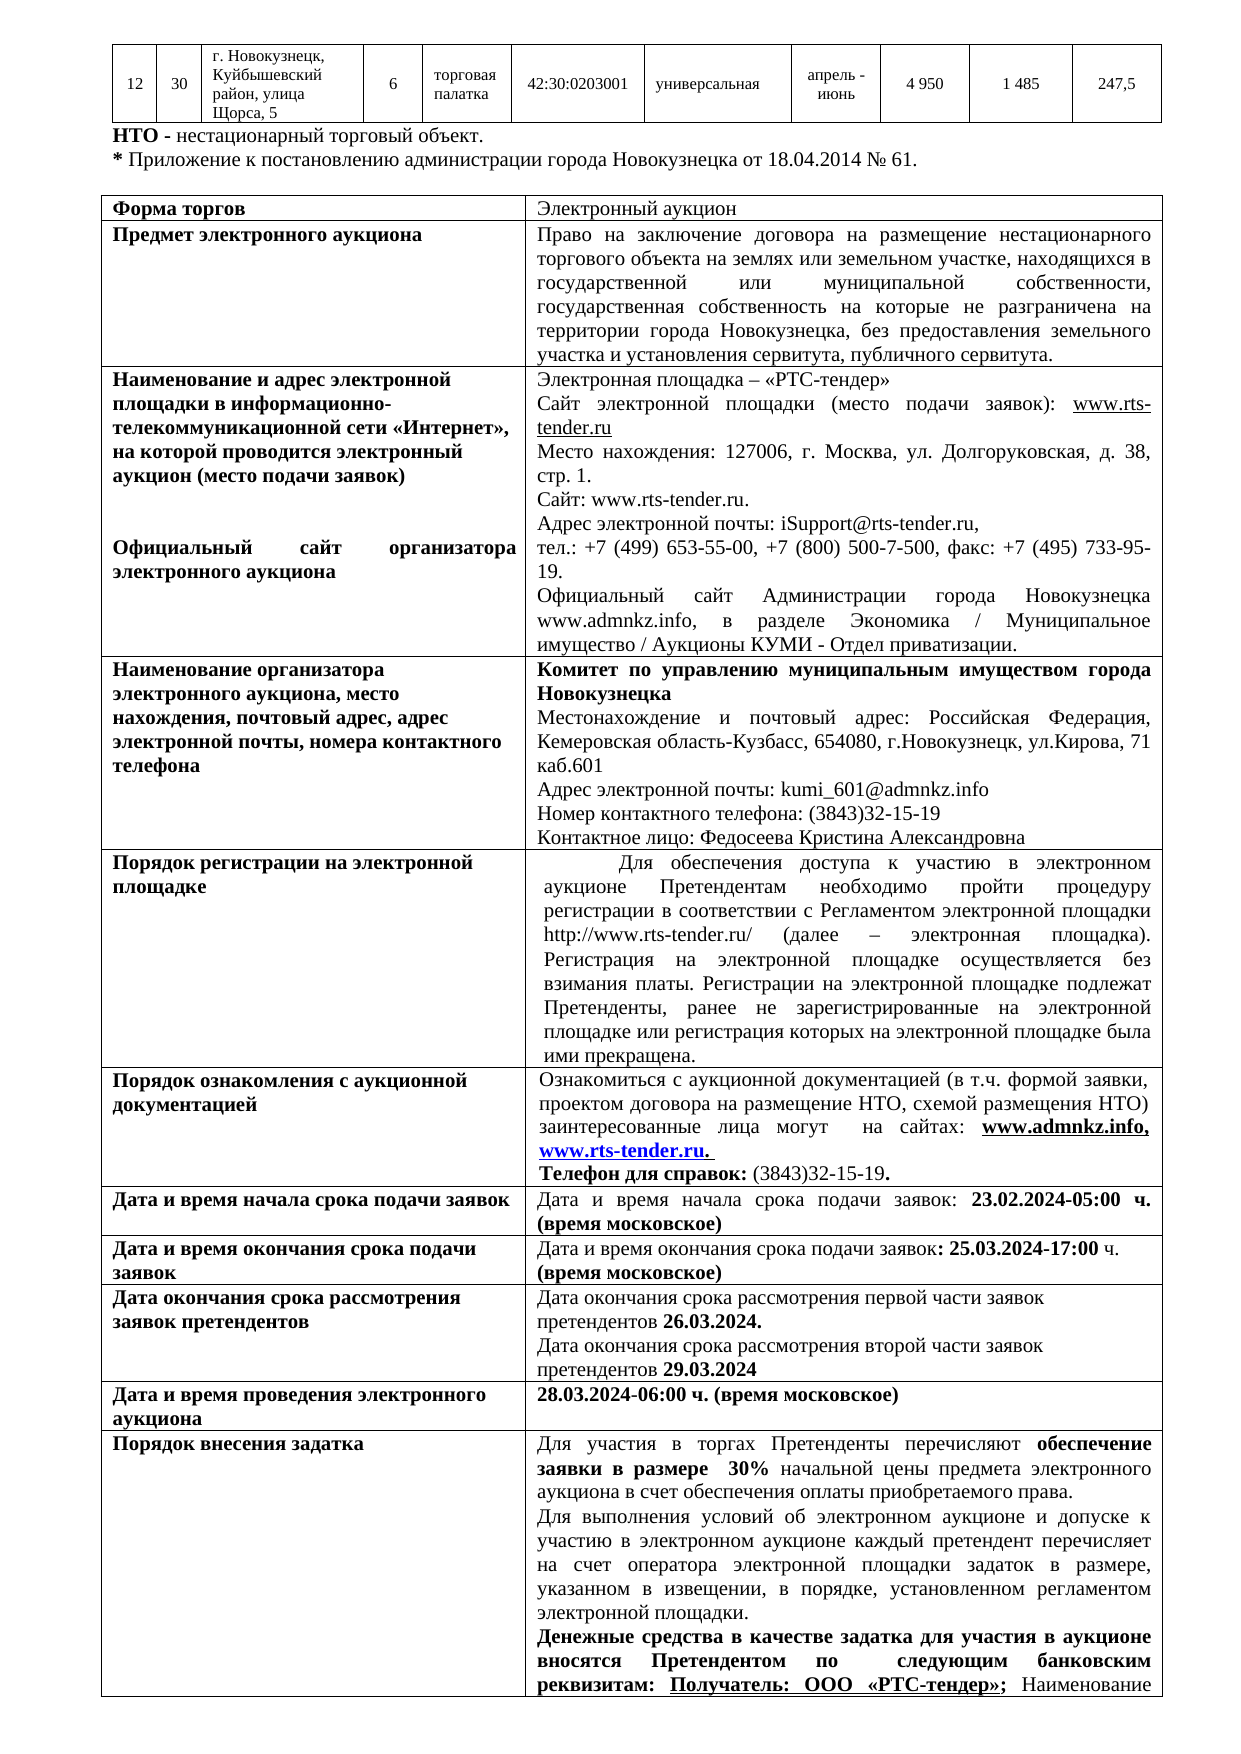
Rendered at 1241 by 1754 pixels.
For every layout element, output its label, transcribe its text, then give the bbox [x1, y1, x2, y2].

table_cell апрель - июнь [792, 45, 880, 122]
table_cell 42:30:0203001 [512, 45, 644, 122]
table_cell Комитет по управлению муниципальным имуществом города Новокузнецка Местонахождение и почтовый адрес: Российская Федерация, Кемеровская область-Кузбасс, 654080, г.Новокузнецк, ул.Кирова, 71 каб.601 Адрес электронной почты: kumi_601@admnkz.info Номер контактного телефона: (3843)32-15-19 Контактное лицо: Федосеева Кристина Александровна [526, 657, 1162, 849]
table_cell Дата и время начала срока подачи заявок [102, 1187, 525, 1235]
table_cell торговая палатка [423, 45, 511, 122]
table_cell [526, 1431, 1162, 1696]
table_cell Наименование организатора электронного аукциона, место нахождения, почтовый адрес, адрес электронной почты, номера контактного телефона [102, 657, 525, 849]
table_cell г. Новокузнецк, Куйбышевский район, улица Щорса, 5 [202, 45, 363, 122]
table_cell Дата и время окончания срока подачи заявок: 25.03.2024-17:00 ч. (время московское) [526, 1236, 1162, 1284]
table_header Электронный аукцион [526, 196, 1162, 220]
table_cell Право на заключение договора на размещение нестационарного торгового объекта на землях или земельном участке, находящихся в государственной или муниципальной собственности, государственная собственность на которые не разграничена на территории города Новокузнецка, без предоставления земельного участка и установления сервитута, публичного сервитута. [526, 221, 1162, 366]
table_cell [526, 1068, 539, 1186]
table_cell Дата и время проведения электронного аукциона [102, 1382, 525, 1430]
table_cell Для обеспечения доступа к участию в электронном аукционе Претендентам необходимо пройти процедуру регистрации в соответствии с Регламентом электронной площадки http://www.rts-tender.ru/ (далее – электронная площадка). Регистрация на электронной площадке осуществляется без взимания платы. Регистрации на электронной площадке подлежат Претенденты, ранее не зарегистрированные на электронной площадке или регистрация которых на электронной площадке была ими прекращена. [526, 850, 1162, 1067]
table_cell 4 950 [881, 45, 969, 122]
table_cell Порядок ознакомления с аукционной документацией [102, 1068, 525, 1186]
table_cell 30 [157, 45, 201, 122]
table_header Форма торгов [102, 196, 525, 220]
table_cell Дата окончания срока рассмотрения заявок претендентов [102, 1285, 525, 1381]
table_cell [102, 1431, 525, 1696]
table_cell 28.03.2024-06:00 ч. (время московское) [526, 1382, 1162, 1430]
table_cell 247,5 [1073, 45, 1161, 122]
table_cell универсальная [645, 45, 791, 122]
text НТО - нестационарный торговый объект. [112, 123, 1152, 147]
table_cell Электронная площадка – «РТС-тендер» Сайт электронной площадки (место подачи заявок): www.rts-tender.ru Место нахождения: 127006, г. Москва, ул. Долгоруковская, д. 38, стр. 1. Сайт: www.rts-tender.ru. Адрес электронной почты: iSupport@rts-tender.ru, тел.: +7 (499) 653-55-00, +7 (800) 500-7-500, факс: +7 (495) 733-95-19. Официальный сайт Администрации города Новокузнецка www.admnkz.info, в разделе Экономика / Муниципальное имущество / Аукционы КУМИ - Отдел приватизации. [526, 367, 1162, 656]
table_cell Дата и время начала срока подачи заявок: 23.02.2024-05:00 ч. (время московское) [526, 1187, 1162, 1235]
table_cell Предмет электронного аукциона [102, 221, 525, 366]
table_cell Дата окончания срока рассмотрения первой части заявок претендентов 26.03.2024. Дата окончания срока рассмотрения второй части заявок претендентов 29.03.2024 [526, 1285, 1162, 1381]
table_cell Наименование и адрес электронной площадки в информационно-телекоммуникационной сети «Интернет», на которой проводится электронный аукцион (место подачи заявок) Официальный сайт организатора электронного аукциона [102, 367, 525, 656]
table_cell 1 485 [970, 45, 1072, 122]
text * Приложение к постановлению администрации города Новокузнецка от 18.04.2014 № 61. [112, 147, 1152, 171]
table_cell Дата и время окончания срока подачи заявок [102, 1236, 525, 1284]
table_cell 12 [113, 45, 156, 122]
table_cell 6 [364, 45, 422, 122]
table_cell Порядок регистрации на электронной площадке [102, 850, 525, 1067]
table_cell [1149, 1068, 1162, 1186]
